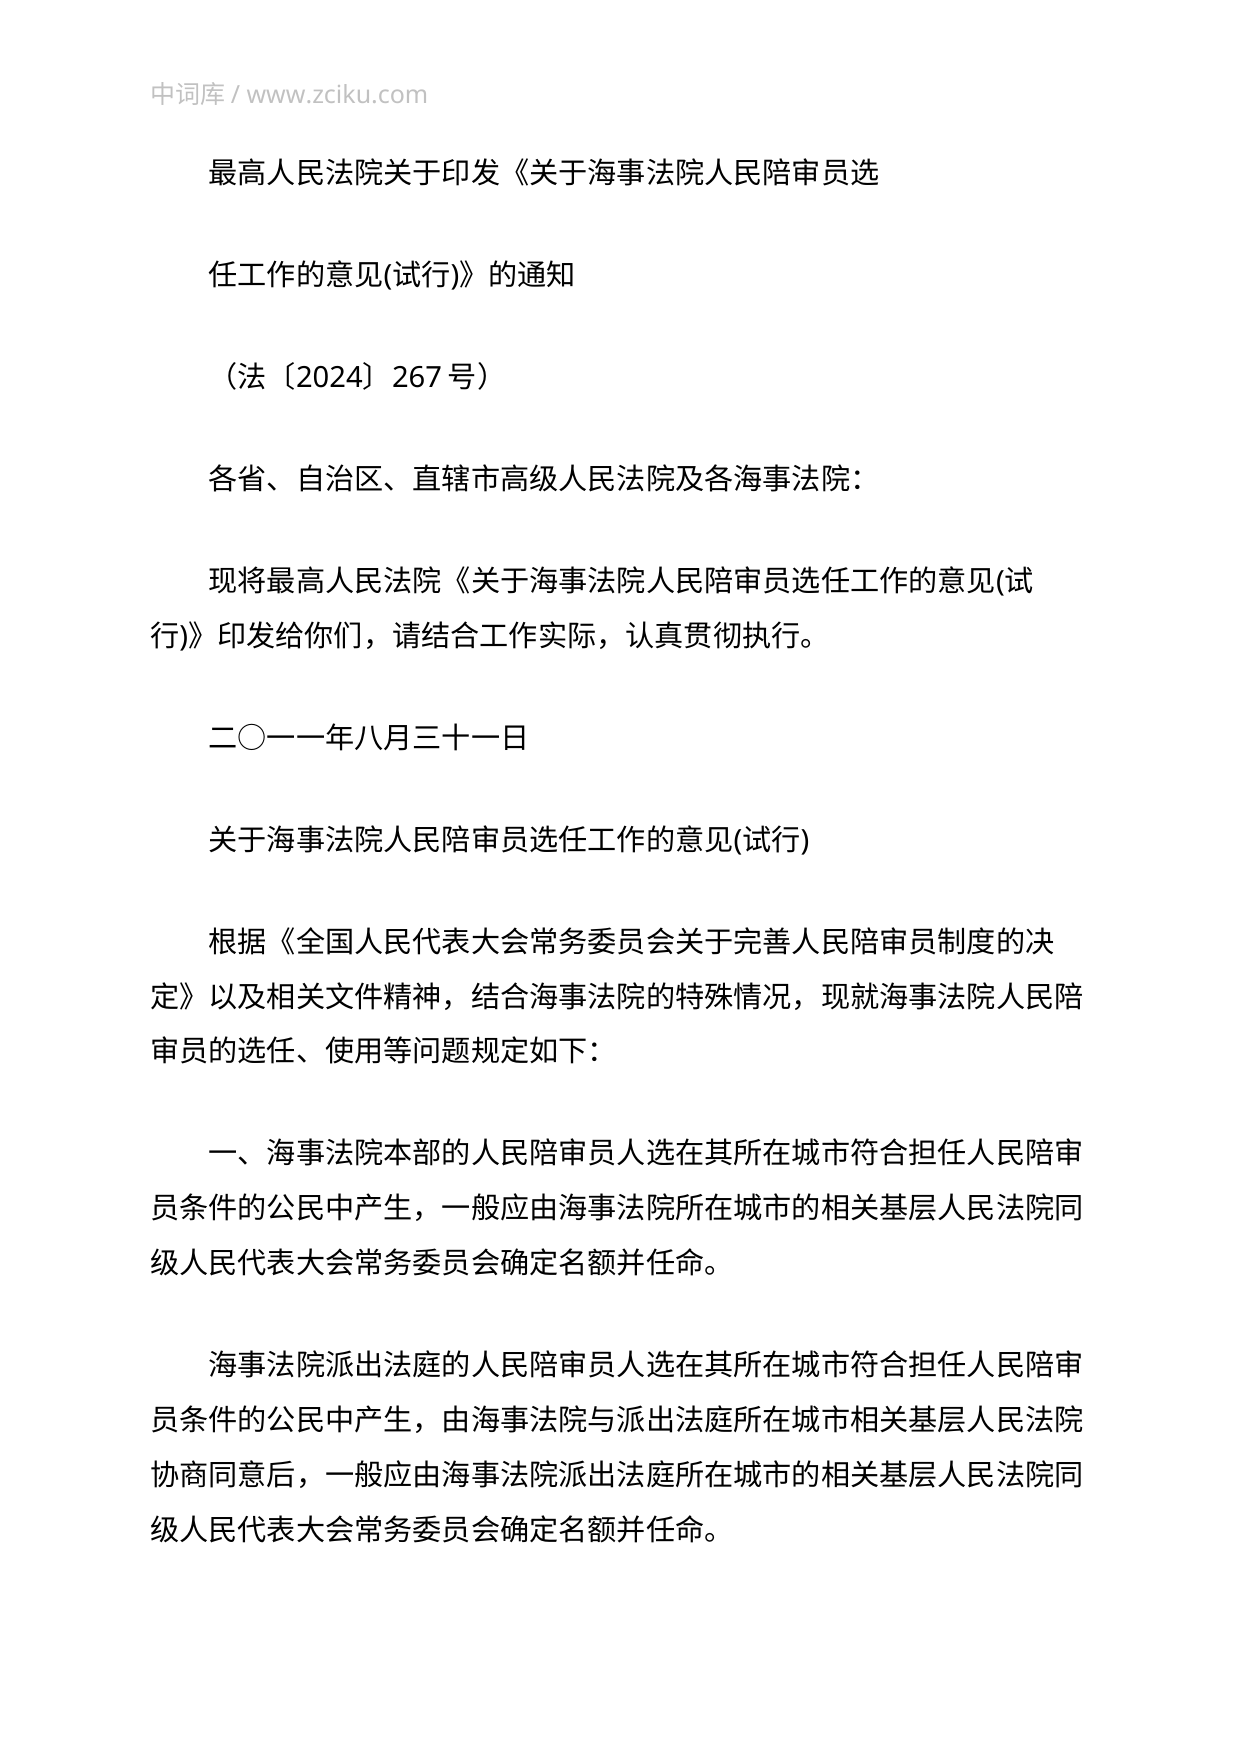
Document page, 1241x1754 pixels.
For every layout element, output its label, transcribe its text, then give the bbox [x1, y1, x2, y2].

text 一、海事法院本部的人民陪审员人选在其所在城市符合担任人民陪审员条件的公民中产生，一般应由海事法院所在城市的相关基层人民法院同级人民代表大会常务委员会确定名额并任命。 [150, 1130, 1090, 1282]
text 海事法院派出法庭的人民陪审员人选在其所在城市符合担任人民陪审员条件的公民中产生，由海事法院与派出法庭所在城市相关基层人民法院协商同意后，一般应由海事法院派出法庭所在城市的相关基层人民法院同级人民代表大会常务委员会确定名额并任命。 [150, 1341, 1090, 1548]
text 关于海事法院人民陪审员选任工作的意见(试行) [150, 816, 1090, 859]
text 根据《全国人民代表大会常务委员会关于完善人民陪审员制度的决定》以及相关文件精神，结合海事法院的特殊情况，现就海事法院人民陪审员的选任、使用等问题规定如下： [150, 918, 1090, 1070]
text （法〔2024〕267号） [150, 354, 1090, 396]
text 现将最高人民法院《关于海事法院人民陪审员选任工作的意见(试行)》印发给你们，请结合工作实际，认真贯彻执行。 [150, 557, 1090, 655]
text 最高人民法院关于印发《关于海事法院人民陪审员选 [150, 150, 1090, 192]
text 二○一一年八月三十一日 [150, 714, 1090, 757]
text 各省、自治区、直辖市高级人民法院及各海事法院： [150, 456, 1090, 498]
text 任工作的意见(试行)》的通知 [150, 252, 1090, 294]
